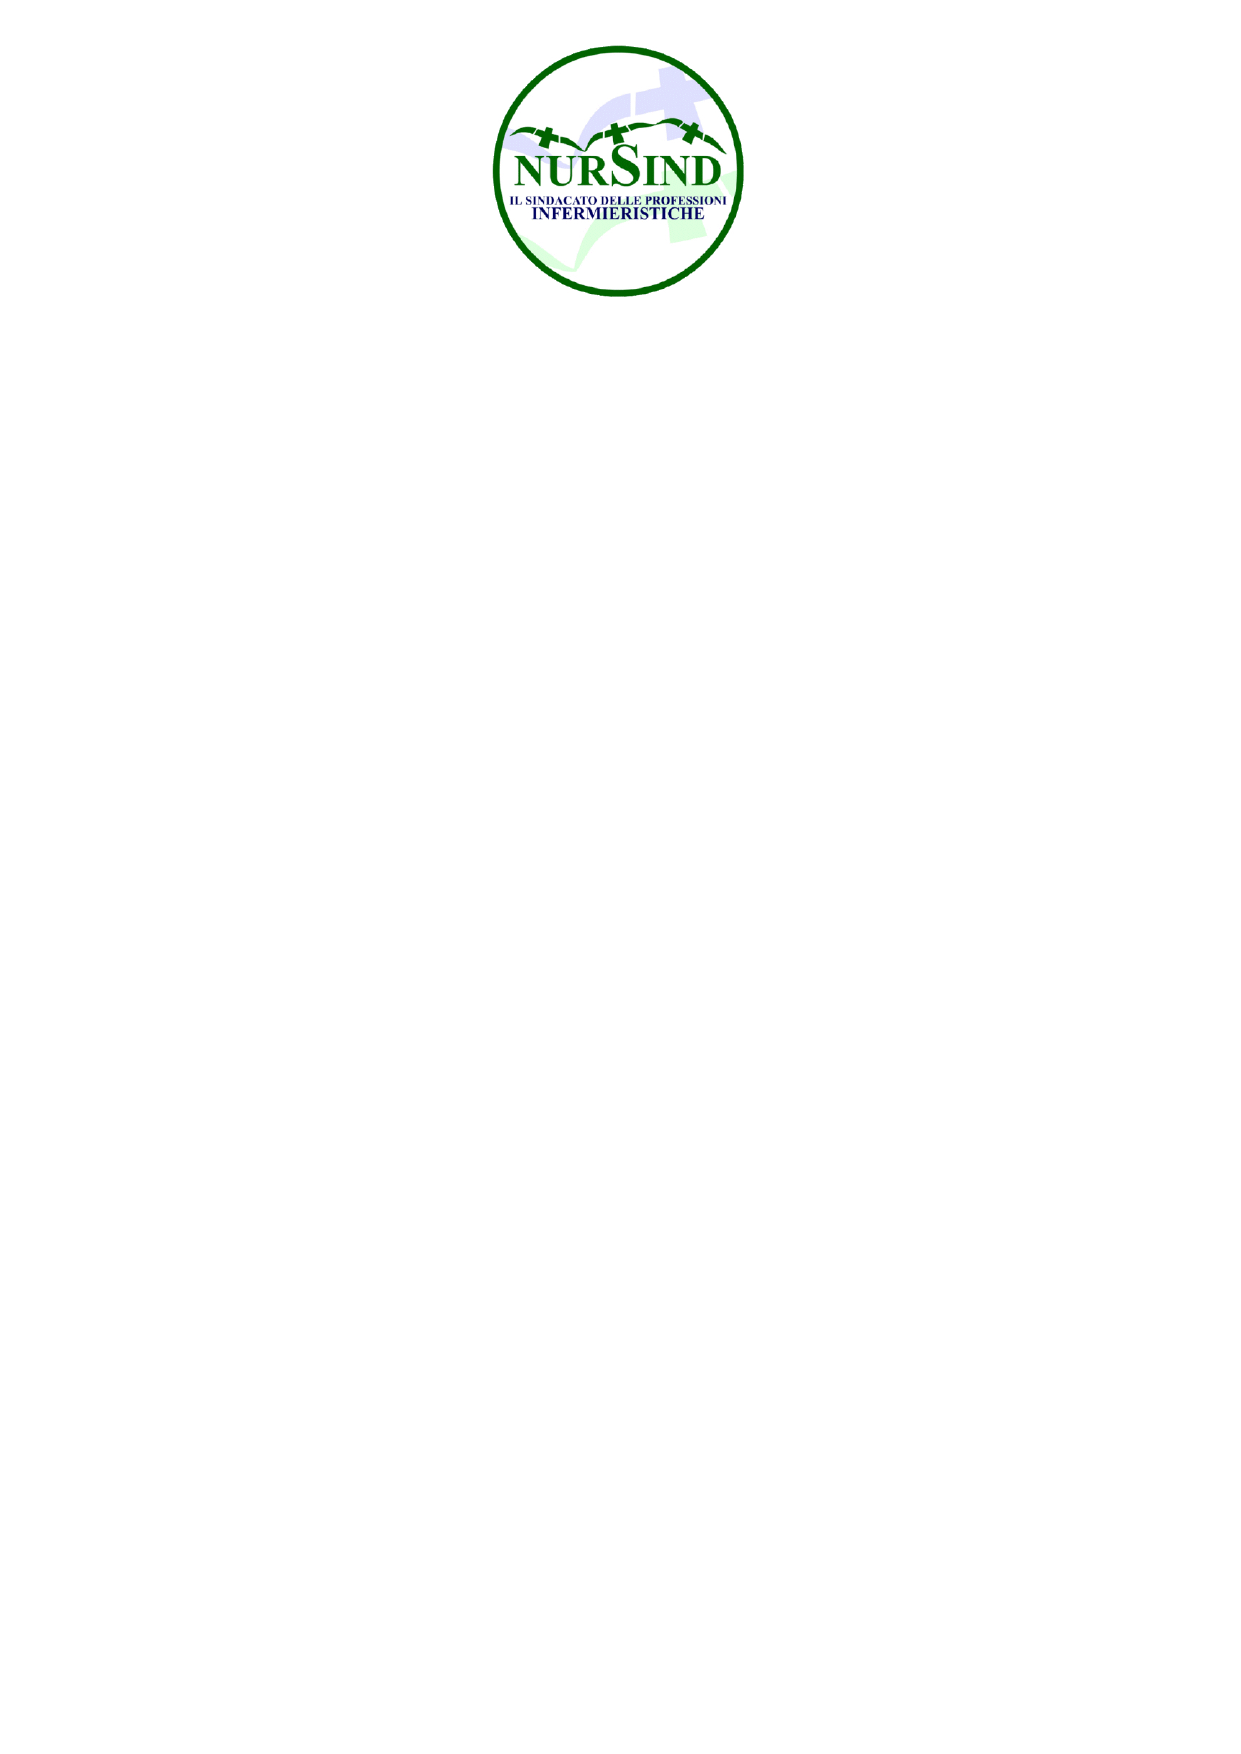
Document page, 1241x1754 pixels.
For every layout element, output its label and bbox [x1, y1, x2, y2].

picture [492, 45, 744, 297]
